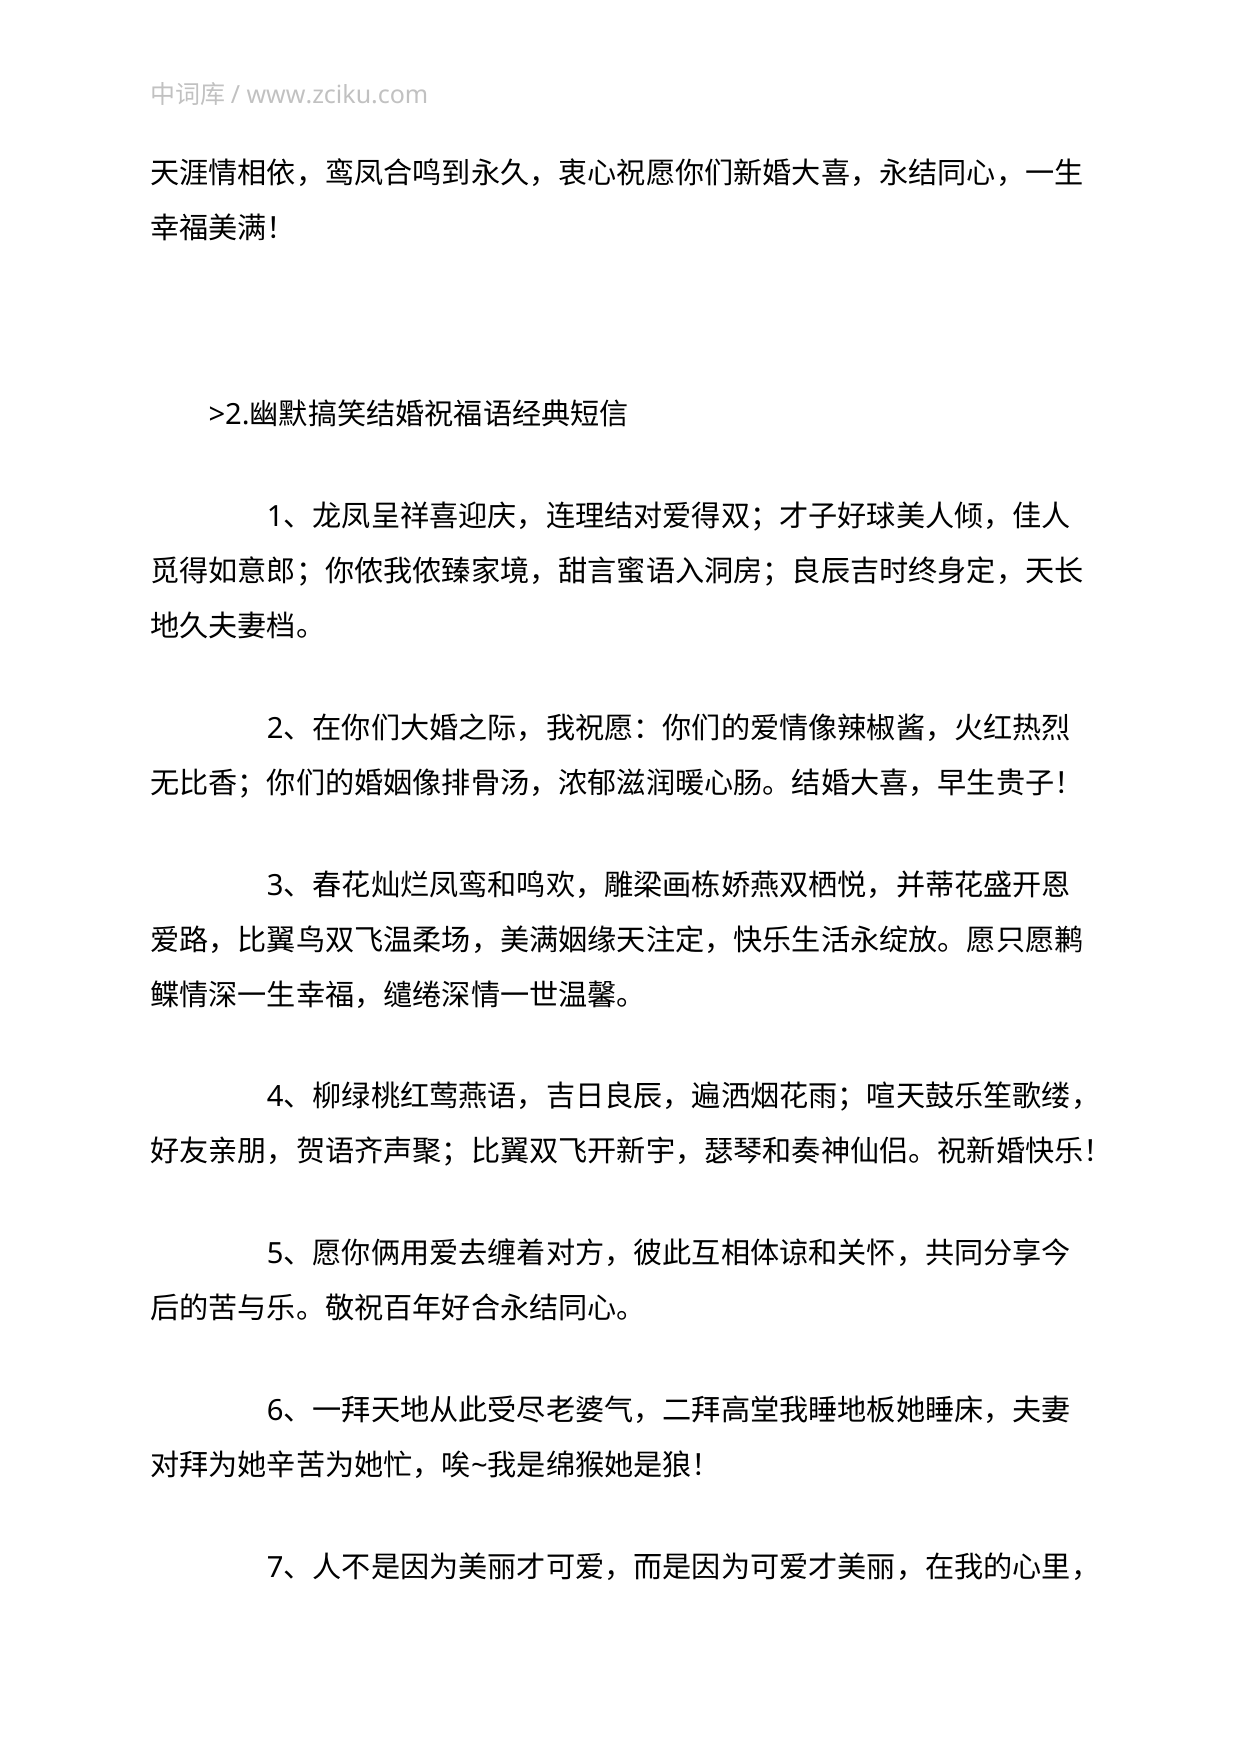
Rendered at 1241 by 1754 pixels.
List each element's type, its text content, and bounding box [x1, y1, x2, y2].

text 2、在你们大婚之际，我祝愿：你们的爱情像辣椒酱，火红热烈无比香；你们的婚姻像排骨汤，浓郁滋润暖心肠。结婚大喜，早生贵子！ [150, 704, 1090, 802]
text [150, 150, 1090, 247]
text 3、春花灿烂凤鸾和鸣欢，雕梁画栋娇燕双栖悦，并蒂花盛开恩爱路，比翼鸟双飞温柔场，美满姻缘天注定，快乐生活永绽放。愿只愿鹣鲽情深一生幸福，缱绻深情一世温馨。 [150, 861, 1090, 1013]
text 5、愿你俩用爱去缠着对方，彼此互相体谅和关怀，共同分享今后的苦与乐。敬祝百年好合永结同心。 [150, 1230, 1090, 1327]
text >2.幽默搞笑结婚祝福语经典短信 [150, 391, 1090, 433]
text 1、龙凤呈祥喜迎庆，连理结对爱得双；才子好球美人倾，佳人觅得如意郎；你侬我侬臻家境，甜言蜜语入洞房；良辰吉时终身定，天长地久夫妻档。 [150, 493, 1090, 645]
text 4、柳绿桃红莺燕语，吉日良辰，遍洒烟花雨；喧天鼓乐笙歌缕，好友亲朋，贺语齐声聚；比翼双飞开新宇，瑟琴和奏神仙侣。祝新婚快乐！ [150, 1073, 1090, 1170]
text 6、一拜天地从此受尽老婆气，二拜高堂我睡地板她睡床，夫妻对拜为她辛苦为她忙，唉~我是绵猴她是狼！ [150, 1386, 1090, 1484]
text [150, 1543, 1090, 1586]
